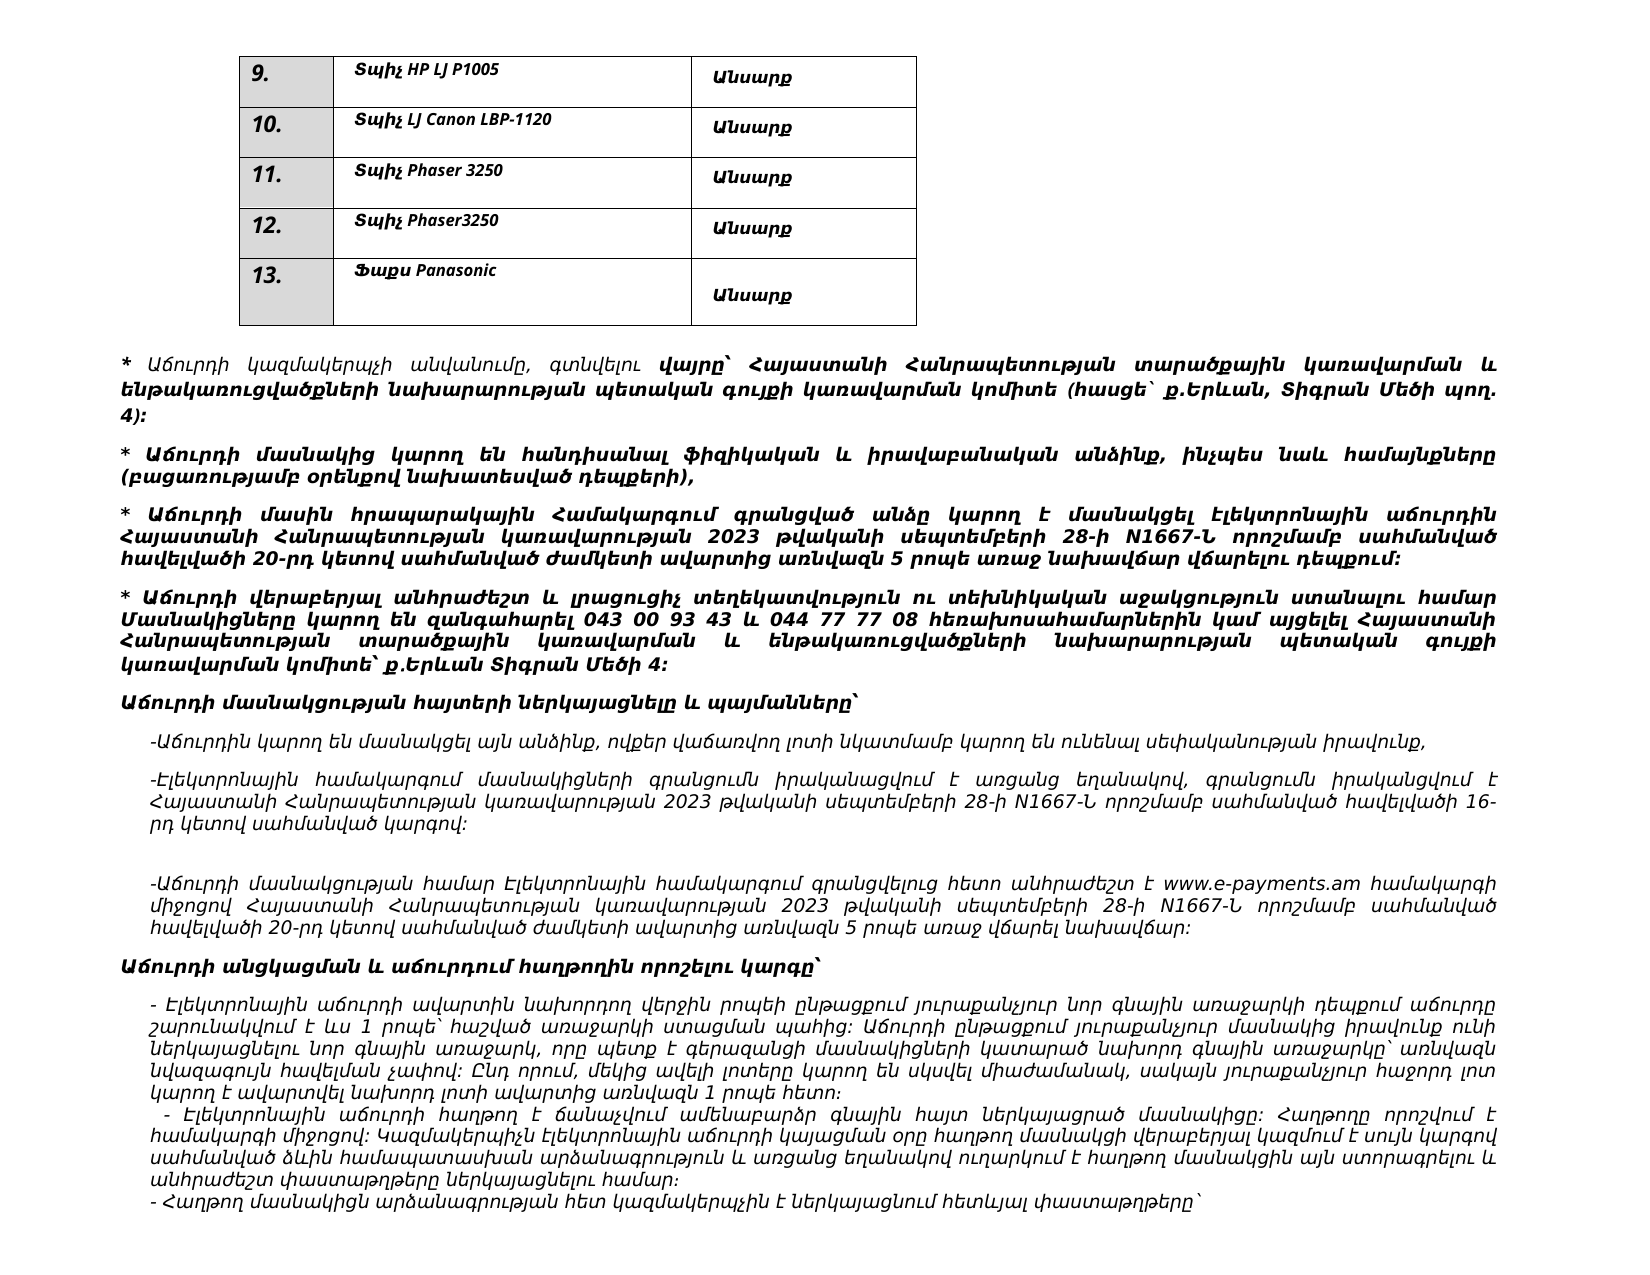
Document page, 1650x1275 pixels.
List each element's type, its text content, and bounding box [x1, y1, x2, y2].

table_cell Անսարք [692, 108, 916, 157]
table_cell [240, 158, 333, 207]
table_cell [240, 57, 333, 107]
table_cell Անսարք [692, 57, 916, 107]
text * Աճուրդի մասնակից կարող են հանդիսանալ ֆիզիկական և իրավաբանական անձինք, ինչպես նաև համայնքները (բացառությամբ օրենքով նախատեսված դեպքերի), [120, 444, 1500, 488]
table_cell Տպիչ LJ Canon LBP-1120 [334, 108, 691, 157]
text -Աճուրդի մասնակցության համար Էլեկտրոնային համակարգում գրանցվելուց հետո անհրաժեշտ է www.e-payments.am համակարգի միջոցով Հայաստանի Հանրապետության կառավարության 2023 թվականի սեպտեմբերի 28-ի N1667-Ն որոշմամբ սահմանված հավելվածի 20-րդ կետով սահմանված ժամկետի ավարտից առնվազն 5 րոպե առաջ վճարել նախավճար: [150, 852, 1500, 939]
table_cell Անսարք [692, 158, 916, 207]
table_cell Անսարք [692, 259, 916, 325]
table_cell Տպիչ Phaser3250 [334, 209, 691, 258]
text - Հաղթող մասնակիցն արձանագրության հետ կազմակերպչին է ներկայացնում հետևյալ փաստաթղթերը` [150, 1191, 1500, 1213]
table_cell Տպիչ Phaser 3250 [334, 158, 691, 207]
text * Աճուրդի կազմակերպչի անվանումը, գտնվելու վայրը՝ Հայաստանի Հանրապետության տարածքային կառավարման և ենթակառուցվածքների նախարարության պետական գույքի կառավարման կոմիտե (հասցե` ք.Երևան, Տիգրան Մեծի պող. 4)։ [120, 351, 1500, 427]
text Աճուրդի մասնակցության հայտերի ներկայացնելը և պայմանները՝ [120, 692, 1500, 714]
text -Աճուրդին կարող են մասնակցել այն անձինք, ովքեր վաճառվող լոտի նկատմամբ կարող են ունենալ սեփականության իրավունք, [150, 731, 1500, 753]
text -Էլեկտրոնային համակարգում մասնակիցների գրանցումն իրականացվում է առցանց եղանակով, գրանցումն իրականցվում է Հայաստանի Հանրապետության կառավարության 2023 թվականի սեպտեմբերի 28-ի N1667-Ն որոշմամբ սահմանված հավելվածի 16-րդ կետով սահմանված կարգով: [150, 769, 1500, 835]
table_cell Ֆաքս Panasonic [334, 259, 691, 325]
text - Էլեկտրոնային աճուրդի հաղթող է ճանաչվում ամենաբարձր գնային հայտ ներկայացրած մասնակիցը: Հաղթողը որոշվում է համակարգի միջոցով: Կազմակերպիչն էլեկտրոնային աճուրդի կայացման օրը հաղթող մասնակցի վերաբերյալ կազմում է սույն կարգով սահմանված ձևին համապատասխան արձանագրություն և առցանց եղանակով ուղարկում է հաղթող մասնակցին այն ստորագրելու և անհրաժեշտ փաստաթղթերը ներկայացնելու համար։ [150, 1104, 1500, 1191]
table_cell [240, 209, 333, 258]
table_cell Տպիչ HP LJ P1005 [334, 57, 691, 107]
table_cell [240, 259, 333, 325]
text Աճուրդի անցկացման և աճուրդում հաղթողին որոշելու կարգը՝ [120, 956, 1500, 978]
table_cell Անսարք [692, 209, 916, 258]
text * Աճուրդի վերաբերյալ անհրաժեշտ և լրացուցիչ տեղեկատվություն ու տեխնիկական աջակցություն ստանալու համար Մասնակիցները կարող են զանգահարել 043 00 93 43 և 044 77 77 08 հեռախոսահամարներին կամ այցելել Հայաստանի Հանրապետության տարածքային կառավարման և ենթակառուցվածքների նախարարության պետական գույքի կառավարման կոմիտե՝ ք․Երևան Տիգրան Մեծի 4։ [120, 587, 1500, 676]
text * Աճուրդի մասին հրապարակային Համակարգում գրանցված անձը կարող է մասնակցել էլեկտրոնային աճուրդին Հայաստանի Հանրապետության կառավարության 2023 թվականի սեպտեմբերի 28-ի N1667-Ն որոշմամբ սահմանված հավելվածի 20-րդ կետով սահմանված ժամկետի ավարտից առնվազն 5 րոպե առաջ նախավճար վճարելու դեպքում: [120, 504, 1500, 570]
table_cell [240, 108, 333, 157]
text - Էլեկտրոնային աճուրդի ավարտին նախորդող վերջին րոպեի ընթացքում յուրաքանչյուր նոր գնային առաջարկի դեպքում աճուրդը շարունակվում է ևս 1 րոպե՝ հաշված առաջարկի ստացման պահից: Աճուրդի ընթացքում յուրաքանչյուր մասնակից իրավունք ունի ներկայացնելու նոր գնային առաջարկ, որը պետք է գերազանցի մասնակիցների կատարած նախորդ գնային առաջարկը՝ առնվազն նվազագույն հավելման չափով: Ընդ որում, մեկից ավելի լոտերը կարող են սկսվել միաժամանակ, սակայն յուրաքանչյուր հաջորդ լոտ կարող է ավարտվել նախորդ լոտի ավարտից առնվազն 1 րոպե հետո։ [150, 994, 1500, 1104]
